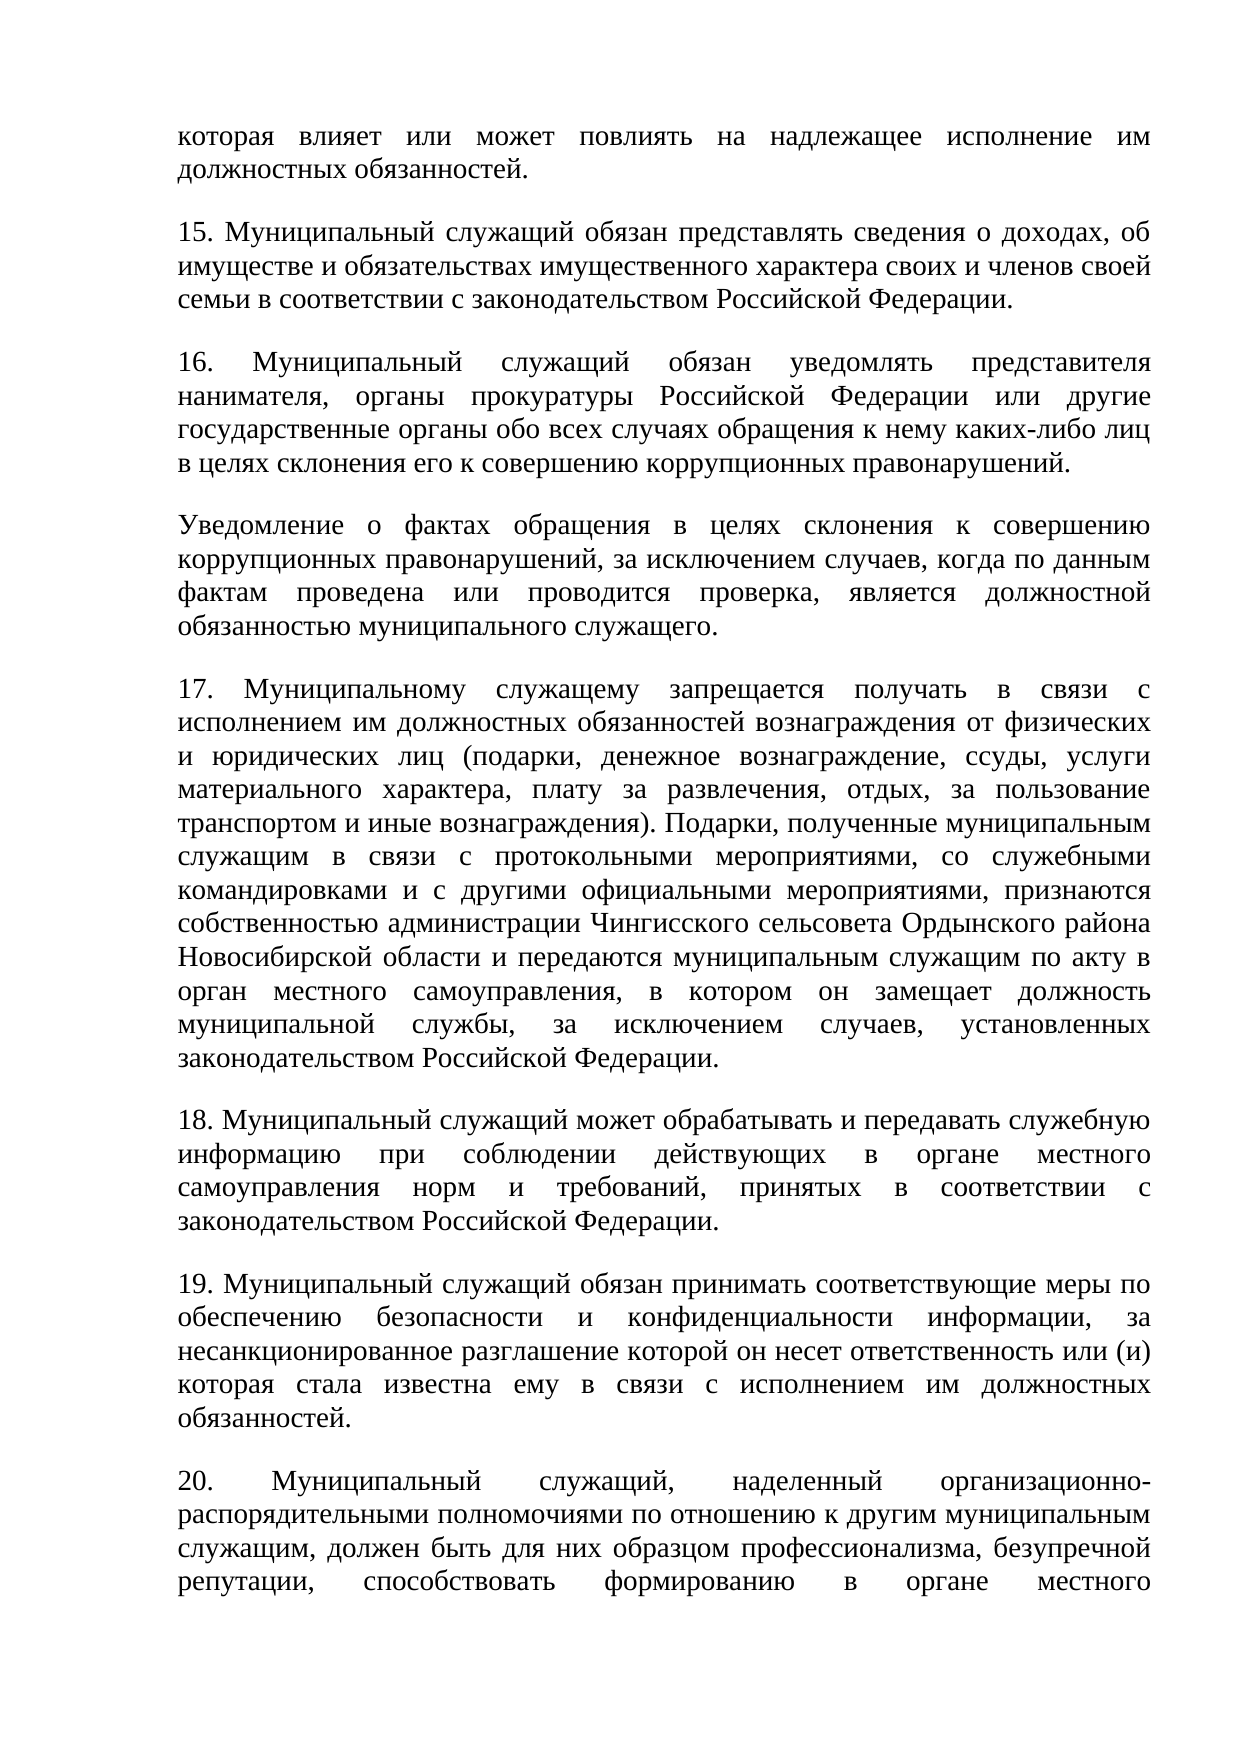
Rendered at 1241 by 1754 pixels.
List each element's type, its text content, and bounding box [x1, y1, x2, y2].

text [177, 1463, 1152, 1597]
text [177, 118, 1152, 185]
text 16. Муниципальный служащий обязан уведомлять представителя нанимателя, органы прокуратуры Российской Федерации или другие государственные органы обо всех случаях обращения к нему каких-либо лиц в целях склонения его к совершению коррупционных правонарушений. [177, 344, 1152, 478]
text 18. Муниципальный служащий может обрабатывать и передавать служебную информацию при соблюдении действующих в органе местного самоуправления норм и требований, принятых в соответствии с законодательством Российской Федерации. [177, 1102, 1152, 1237]
text 17. Муниципальному служащему запрещается получать в связи с исполнением им должностных обязанностей вознаграждения от физических и юридических лиц (подарки, денежное вознаграждение, ссуды, услуги материального характера, плату за развлечения, отдых, за пользование транспортом и иные вознаграждения). Подарки, полученные муниципальным служащим в связи с протокольными мероприятиями, со служебными командировками и с другими официальными мероприятиями, признаются собственностью администрации Чингисского сельсовета Ордынского района Новосибирской области и передаются муниципальным служащим по акту в орган местного самоуправления, в котором он замещает должность муниципальной службы, за исключением случаев, установленных законодательством Российской Федерации. [177, 671, 1152, 1073]
text 19. Муниципальный служащий обязан принимать соответствующие меры по обеспечению безопасности и конфиденциальности информации, за несанкционированное разглашение которой он несет ответственность или (и) которая стала известна ему в связи с исполнением им должностных обязанностей. [177, 1266, 1152, 1433]
text 15. Муниципальный служащий обязан представлять сведения о доходах, об имуществе и обязательствах имущественного характера своих и членов своей семьи в соответствии с законодательством Российской Федерации. [177, 214, 1152, 315]
text Уведомление о фактах обращения в целях склонения к совершению коррупционных правонарушений, за исключением случаев, когда по данным фактам проведена или проводится проверка, является должностной обязанностью муниципального служащего. [177, 507, 1152, 642]
